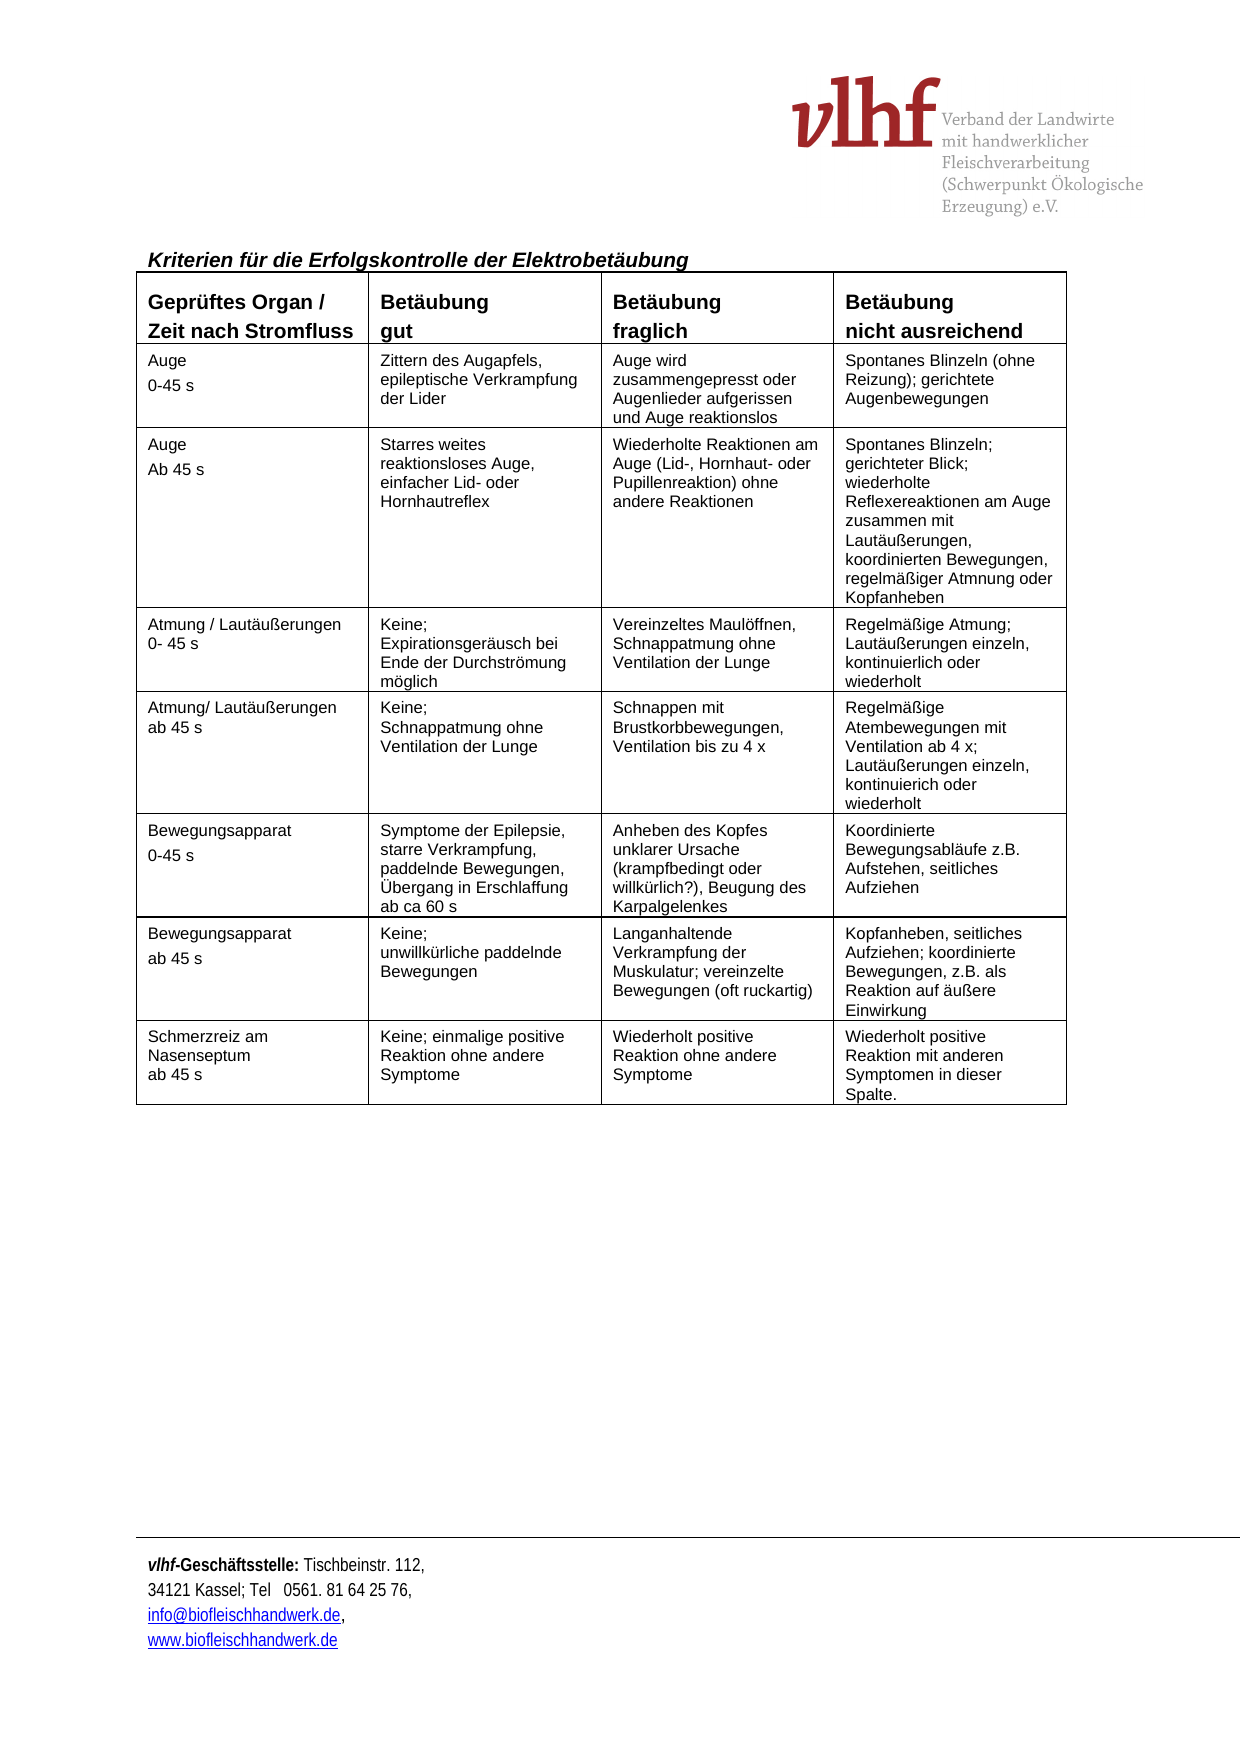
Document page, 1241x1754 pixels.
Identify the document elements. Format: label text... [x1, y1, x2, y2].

table_cell Regelmäßige Atembewegungen mit Ventilation ab 4 x; Lautäußerungen einzeln, kontinuierich oder wiederholt [834, 692, 1066, 813]
table_cell Starres weites reaktionsloses Auge, einfacher Lid- oder Hornhautreflex [369, 428, 601, 607]
table_header Betäubung fraglich [602, 273, 833, 343]
table_cell Spontanes Blinzeln (ohne Reizung); gerichtete Augenbewegungen [834, 344, 1066, 427]
table_cell Keine; Schnappatmung ohne Ventilation der Lunge [369, 692, 601, 813]
table_cell Keine; unwillkürliche paddelnde Bewegungen [369, 918, 601, 1019]
table_cell Spontanes Blinzeln; gerichteter Blick; wiederholte Reflexereaktionen am Auge zusammen mit Lautäußerungen, koordinierten Bewegungen, regelmäßiger Atmnung oder Kopfanheben [834, 428, 1066, 607]
table_cell Auge Ab 45 s [137, 428, 368, 607]
table_cell Wiederholte Reaktionen am Auge (Lid-, Hornhaut- oder Pupillenreaktion) ohne andere Reaktionen [602, 428, 833, 607]
table_cell Atmung / Lautäußerungen 0- 45 s [137, 608, 368, 691]
table_cell Vereinzeltes Maulöffnen, Schnappatmung ohne Ventilation der Lunge [602, 608, 833, 691]
table_cell Koordinierte Bewegungsabläufe z.B. Aufstehen, seitliches Aufziehen [834, 814, 1066, 916]
table_cell Wiederholt positive Reaktion ohne andere Symptome [602, 1021, 833, 1103]
table_cell Anheben des Kopfes unklarer Ursache (krampfbedingt oder willkürlich?), Beugung des Karpalgelenkes [602, 814, 833, 916]
table_cell Keine; Expirationsgeräusch bei Ende der Durchströmung möglich [369, 608, 601, 691]
table_cell Wiederholt positive Reaktion mit anderen Symptomen in dieser Spalte. [834, 1021, 1066, 1103]
table_cell Schnappen mit Brustkorbbewegungen, Ventilation bis zu 4 x [602, 692, 833, 813]
table_cell Auge 0-45 s [137, 344, 368, 427]
table_cell Bewegungsapparat 0-45 s [137, 814, 368, 916]
table_cell Auge wird zusammengepresst oder Augenlieder aufgerissen und Auge reaktionslos [602, 344, 833, 427]
table_header Betäubung nicht ausreichend [834, 273, 1066, 343]
table_header Geprüftes Organ / Zeit nach Stromfluss [137, 273, 368, 343]
picture [792, 76, 1145, 218]
table_cell Schmerzreiz am Nasenseptum ab 45 s [137, 1021, 368, 1103]
text Kriterien für die Erfolgskontrolle der Elektrobetäubung [148, 242, 1063, 271]
table_cell Keine; einmalige positive Reaktion ohne andere Symptome [369, 1021, 601, 1103]
table_header Betäubung gut [369, 273, 601, 343]
table_cell Bewegungsapparat ab 45 s [137, 918, 368, 1019]
table_cell Regelmäßige Atmung; Lautäußerungen einzeln, kontinuierlich oder wiederholt [834, 608, 1066, 691]
table_cell Atmung/ Lautäußerungen ab 45 s [137, 692, 368, 813]
table_cell Symptome der Epilepsie, starre Verkrampfung, paddelnde Bewegungen, Übergang in Erschlaffung ab ca 60 s [369, 814, 601, 916]
table_cell Zittern des Augapfels, epileptische Verkrampfung der Lider [369, 344, 601, 427]
table_cell Kopfanheben, seitliches Aufziehen; koordinierte Bewegungen, z.B. als Reaktion auf äußere Einwirkung [834, 918, 1066, 1019]
table_cell Langanhaltende Verkrampfung der Muskulatur; vereinzelte Bewegungen (oft ruckartig) [602, 918, 833, 1019]
